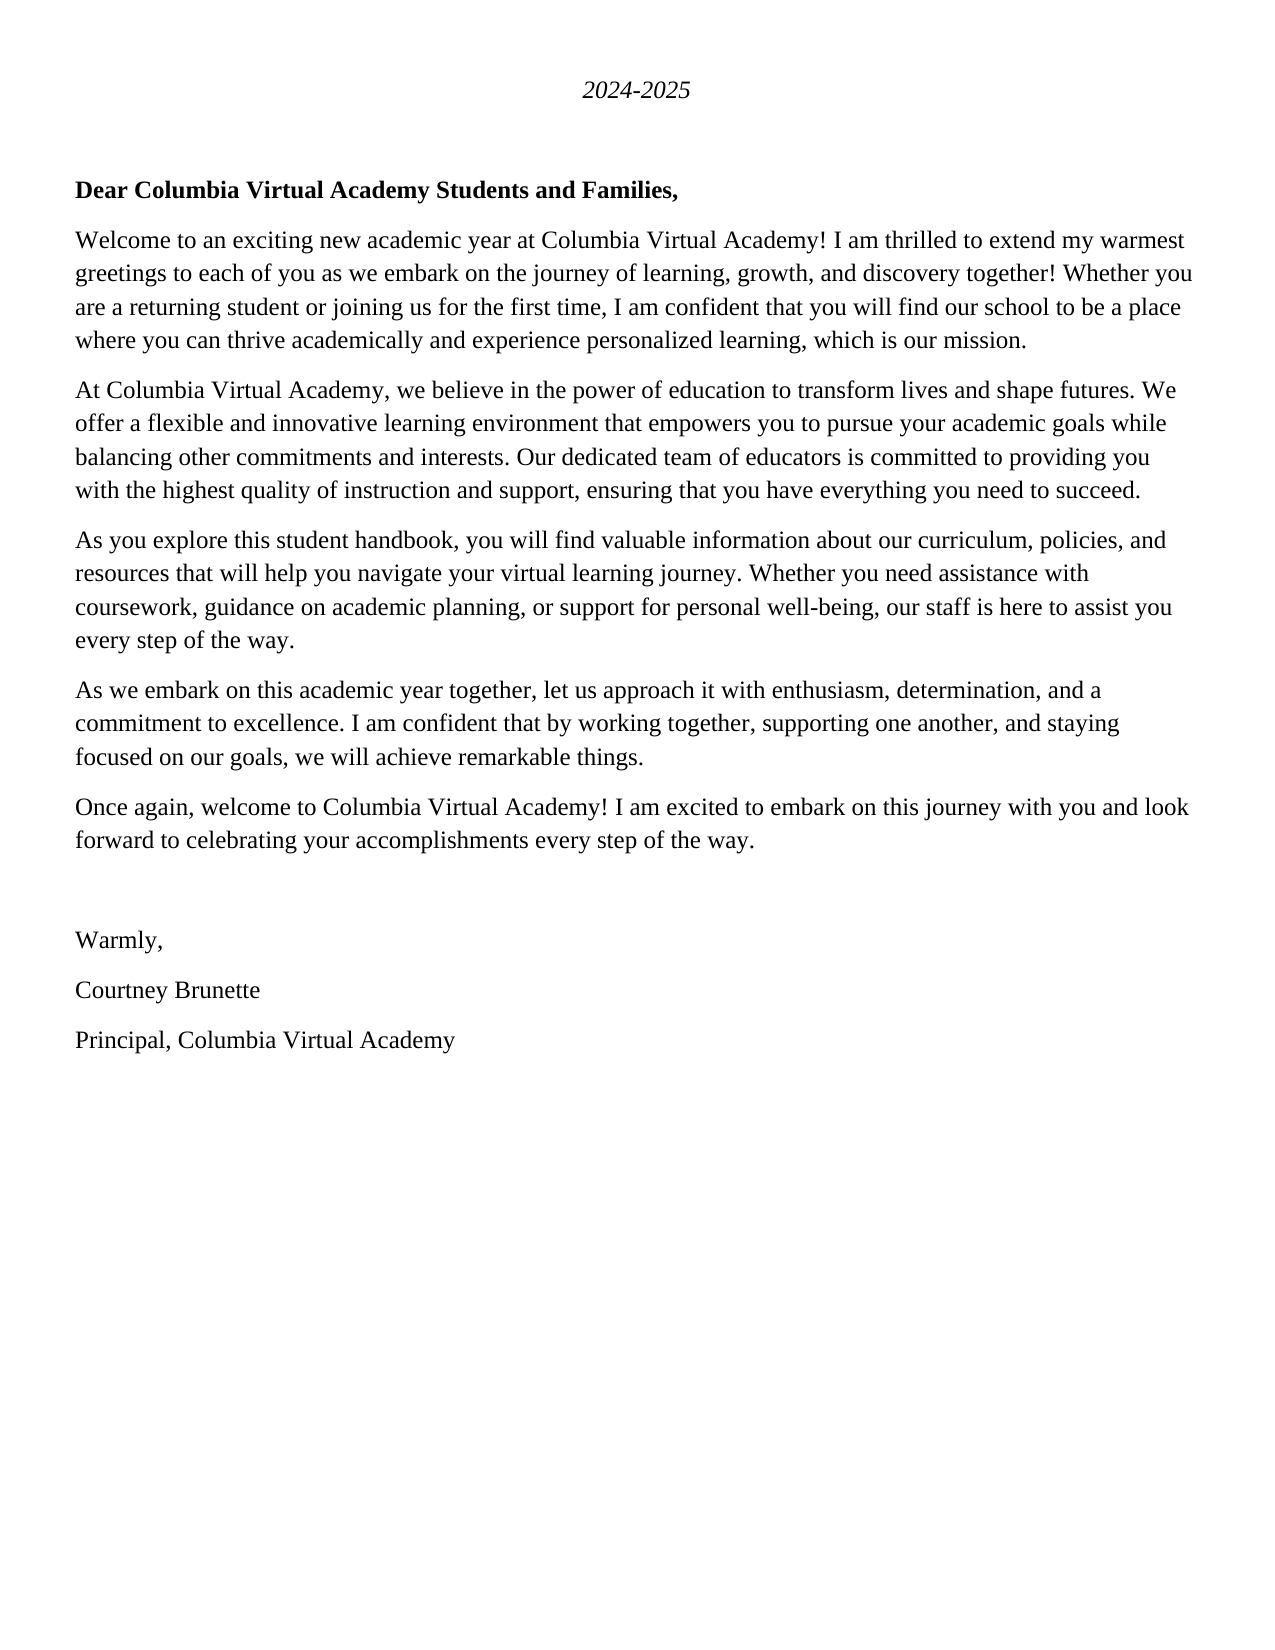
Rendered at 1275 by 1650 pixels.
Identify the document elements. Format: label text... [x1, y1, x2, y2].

text Courtney Brunette [75, 975, 1200, 1004]
text Principal, Columbia Virtual Academy [75, 1025, 1200, 1054]
text Welcome to an exciting new academic year at Columbia Virtual Academy! I am thrilled to extend my warmest greetings to each of you as we embark on the journey of learning, growth, and discovery together! Whether you are a returning student or joining us for the first time, I am confident that you will find our school to be a place where you can thrive academically and experience personalized learning, which is our mission. [75, 225, 1200, 354]
text Dear Columbia Virtual Academy Students and Families, [75, 175, 1200, 204]
text At Columbia Virtual Academy, we believe in the power of education to transform lives and shape futures. We offer a flexible and innovative learning environment that empowers you to pursue your academic goals while balancing other commitments and interests. Our dedicated team of educators is committed to providing you with the highest quality of instruction and support, ensuring that you have everything you need to succeed. [75, 375, 1200, 504]
text Warmly, [75, 925, 1200, 954]
text As you explore this student handbook, you will find valuable information about our curriculum, policies, and resources that will help you navigate your virtual learning journey. Whether you need assistance with coursework, guidance on academic planning, or support for personal well-being, our staff is here to assist you every step of the way. [75, 525, 1200, 654]
text 2024-2025 [75, 75, 1200, 104]
text Once again, welcome to Columbia Virtual Academy! I am excited to embark on this journey with you and look forward to celebrating your accomplishments every step of the way. [75, 792, 1200, 854]
text As we embark on this academic year together, let us approach it with enthusiasm, determination, and a commitment to excellence. I am confident that by working together, supporting one another, and staying focused on our goals, we will achieve remarkable things. [75, 675, 1200, 770]
